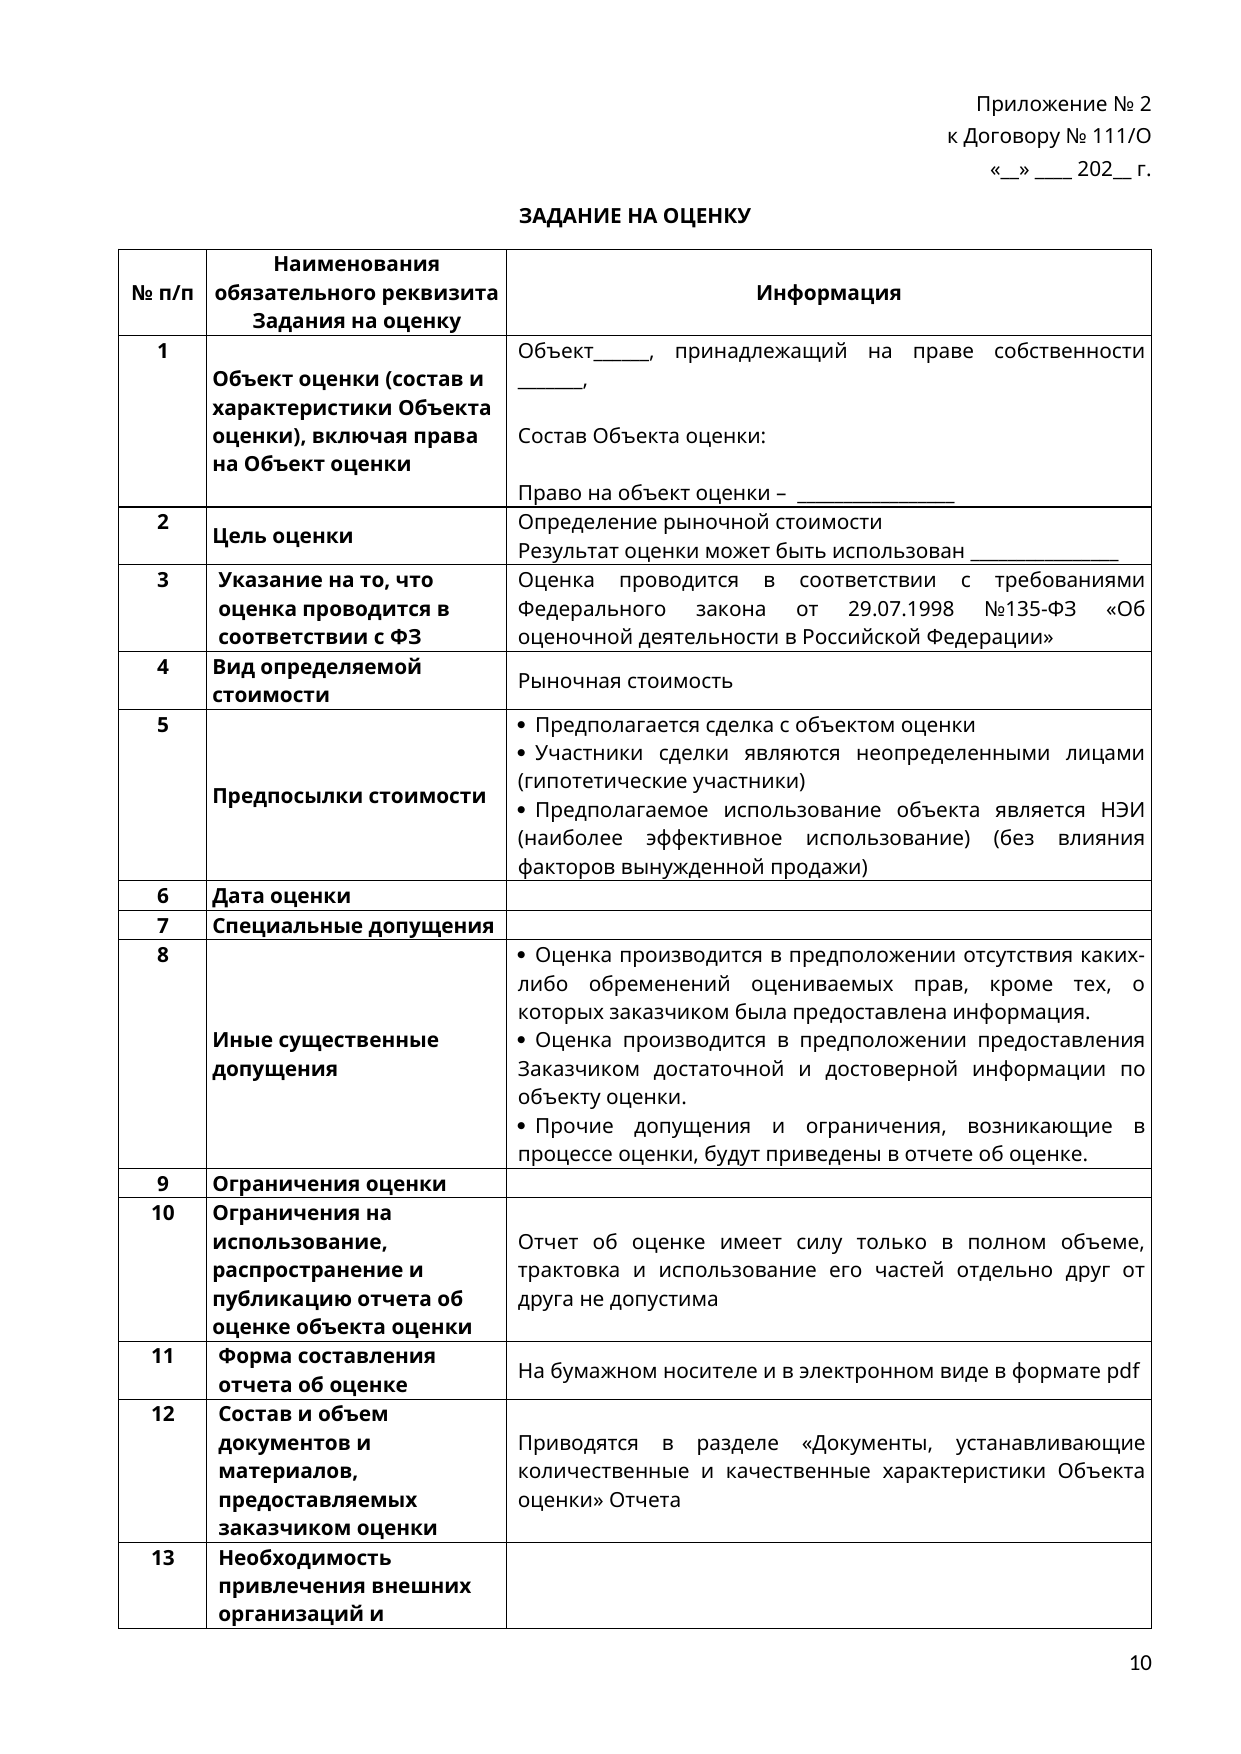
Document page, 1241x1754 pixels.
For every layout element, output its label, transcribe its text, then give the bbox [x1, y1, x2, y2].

table_cell Объект оценки (состав и характеристики Объекта оценки), включая права на Объект оценки [207, 336, 506, 506]
table_cell Цель оценки [207, 508, 506, 564]
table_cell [207, 1543, 506, 1628]
table_cell [507, 1543, 1151, 1628]
table_cell Форма составления отчета об оценке [207, 1342, 506, 1398]
table_header Информация [507, 250, 1151, 335]
text ЗАДАНИЕ НА ОЦЕНКУ [118, 201, 1152, 229]
table_cell 6 [119, 881, 206, 910]
table_cell Иные существенные допущения [207, 940, 506, 1168]
table_cell 10 [119, 1198, 206, 1341]
table_cell 5 [119, 710, 206, 880]
table_cell 1 [119, 336, 206, 506]
table_cell 12 [119, 1400, 206, 1542]
table_cell Дата оценки [207, 881, 506, 910]
table_header Наименования обязательного реквизита Задания на оценку [207, 250, 506, 335]
table_cell 11 [119, 1342, 206, 1398]
table_cell Ограничения на использование, распространение и публикацию отчета об оценке объекта оценки [207, 1198, 506, 1341]
table_cell Оценка проводится в соответствии с требованиями Федерального закона от 29.07.1998 №135-ФЗ «Об оценочной деятельности в Российской Федерации» [507, 565, 1151, 651]
table_cell 13 [119, 1543, 206, 1628]
table_cell Рыночная стоимость [507, 652, 1151, 709]
table_cell [507, 881, 1151, 910]
table_cell 3 [119, 565, 206, 651]
table_cell Ограничения оценки [207, 1169, 506, 1197]
table_cell 7 [119, 911, 206, 939]
table_cell [507, 911, 1151, 939]
table_cell Предпосылки стоимости [207, 710, 506, 880]
table_cell [507, 1169, 1151, 1197]
table_cell Определение рыночной стоимости Результат оценки может быть использован ________________ [507, 508, 1151, 564]
table_cell 9 [119, 1169, 206, 1197]
table_cell Специальные допущения [207, 911, 506, 939]
table_cell Отчет об оценке имеет силу только в полном объеме, трактовка и использование его частей отдельно друг от друга не допустима [507, 1198, 1151, 1341]
table_cell Вид определяемой стоимости [207, 652, 506, 709]
table_cell Оценка производится в предположении отсутствия каких-либо обременений оцениваемых прав, кроме тех, о которых заказчиком была предоставлена информация. Оценка производится в предположении предоставления Заказчиком достаточной и достоверной информации по объекту оценки. Прочие допущения и ограничения, возникающие в процессе оценки, будут приведены в отчете об оценке. [507, 940, 1151, 1168]
table_cell На бумажном носителе и в электронном виде в формате pdf [507, 1342, 1151, 1398]
table_cell Предполагается сделка с объектом оценки Участники сделки являются неопределенными лицами (гипотетические участники) Предполагаемое использование объекта является НЭИ (наиболее эффективное использование) (без влияния факторов вынужденной продажи) [507, 710, 1151, 880]
table_cell 2 [119, 508, 206, 564]
table_cell 8 [119, 940, 206, 1168]
table_cell Приводятся в разделе «Документы, устанавливающие количественные и качественные характеристики Объекта оценки» Отчета [507, 1400, 1151, 1542]
table_cell Объект______, принадлежащий на праве собственности _______, Состав Объекта оценки: Право на объект оценки – _________________ [507, 336, 1151, 506]
table_cell Указание на то, что оценка проводится в соответствии с ФЗ [207, 565, 506, 651]
text Приложение № 2 [755, 89, 1152, 117]
table_header № п/п [119, 250, 206, 335]
text «__» ____ 202__ г. [756, 154, 1152, 182]
table_cell Состав и объем документов и материалов, предоставляемых заказчиком оценки [207, 1400, 506, 1542]
table_cell 4 [119, 652, 206, 709]
text к Договору № 111/О [755, 121, 1152, 150]
